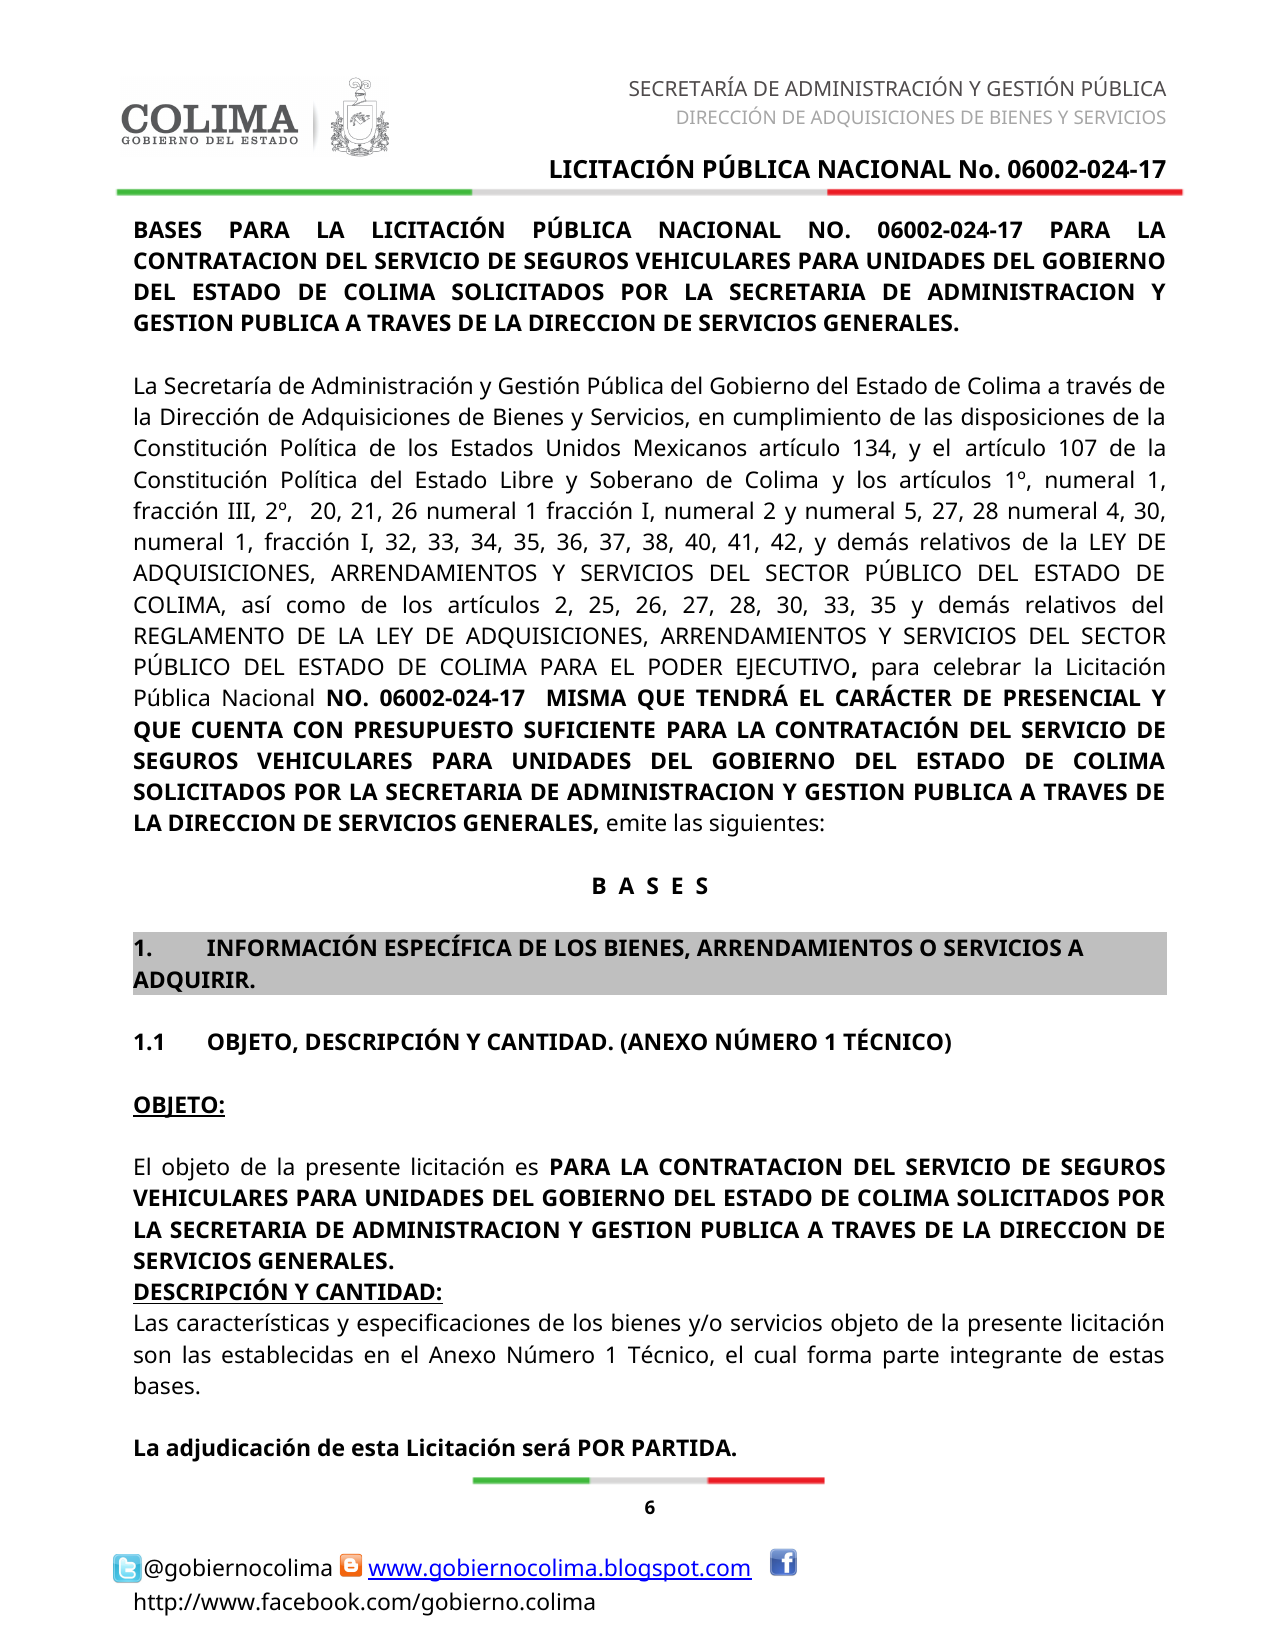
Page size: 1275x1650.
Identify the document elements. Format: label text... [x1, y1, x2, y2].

text BASES PARA LA LICITACIÓN PÚBLICA NACIONAL NO. 06002-024-17 PARA LA CONTRATACION DEL SERVICIO DE SEGUROS VEHICULARES PARA UNIDADES DEL GOBIERNO DEL ESTADO DE COLIMA SOLICITADOS POR LA SECRETARIA DE ADMINISTRACION Y GESTION PUBLICA A TRAVES DE LA DIRECCION DE SERVICIOS GENERALES. [133, 213, 1167, 338]
text DESCRIPCIÓN Y CANTIDAD: [133, 1276, 1167, 1307]
text La Secretaría de Administración y Gestión Pública del Gobierno del Estado de Colima a través de la Dirección de Adquisiciones de Bienes y Servicios, en cumplimiento de las disposiciones de la Constitución Política de los Estados Unidos Mexicanos artículo 134, y el artículo 107 de la Constitución Política del Estado Libre y Soberano de Colima y los artículos 1º, numeral 1, fracción III, 2º, 20, 21, 26 numeral 1 fracción I, numeral 2 y numeral 5, 27, 28 numeral 4, 30, numeral 1, fracción I, 32, 33, 34, 35, 36, 37, 38, 40, 41, 42, y demás relativos de la LEY DE ADQUISICIONES, ARRENDAMIENTOS Y SERVICIOS DEL SECTOR PÚBLICO DEL ESTADO DE COLIMA, así como de los artículos 2, 25, 26, 27, 28, 30, 33, 35 y demás relativos del REGLAMENTO DE LA LEY DE ADQUISICIONES, ARRENDAMIENTOS Y SERVICIOS DEL SECTOR PÚBLICO DEL ESTADO DE COLIMA PARA EL PODER EJECUTIVO, para celebrar la Licitación Pública Nacional NO. 06002-024-17 MISMA QUE TENDRÁ EL CARÁCTER DE PRESENCIAL Y QUE CUENTA CON PRESUPUESTO SUFICIENTE PARA LA CONTRATACIÓN DEL SERVICIO DE SEGUROS VEHICULARES PARA UNIDADES DEL GOBIERNO DEL ESTADO DE COLIMA SOLICITADOS POR LA SECRETARIA DE ADMINISTRACION Y GESTION PUBLICA A TRAVES DE LA DIRECCION DE SERVICIOS GENERALES, emite las siguientes: [133, 370, 1167, 838]
text El objeto de la presente licitación es PARA LA CONTRATACION DEL SERVICIO DE SEGUROS VEHICULARES PARA UNIDADES DEL GOBIERNO DEL ESTADO DE COLIMA SOLICITADOS POR LA SECRETARIA DE ADMINISTRACION Y GESTION PUBLICA A TRAVES DE LA DIRECCION DE SERVICIOS GENERALES. [133, 1151, 1167, 1276]
picture [472, 1466, 828, 1491]
picture [112, 1554, 143, 1584]
picture [769, 1548, 798, 1577]
picture [339, 1553, 363, 1577]
text La adjudicación de esta Licitación será POR PARTIDA. [133, 1432, 1167, 1463]
text 1. INFORMACIÓN ESPECÍFICA DE LOS BIENES, ARRENDAMIENTOS O SERVICIOS A ADQUIRIR. [133, 932, 1167, 995]
text 1.1 OBJETO, DESCRIPCIÓN Y CANTIDAD. (ANEXO NÚMERO 1 TÉCNICO) [133, 1026, 1167, 1057]
text OBJETO: [133, 1088, 1167, 1120]
text B A S E S [133, 870, 1167, 901]
picture [120, 76, 389, 157]
text Las características y especificaciones de los bienes y/o servicios objeto de la presente licitación son las establecidas en el Anexo Número 1 Técnico, el cual forma parte integrante de estas bases. [133, 1307, 1167, 1401]
picture [111, 183, 1189, 204]
